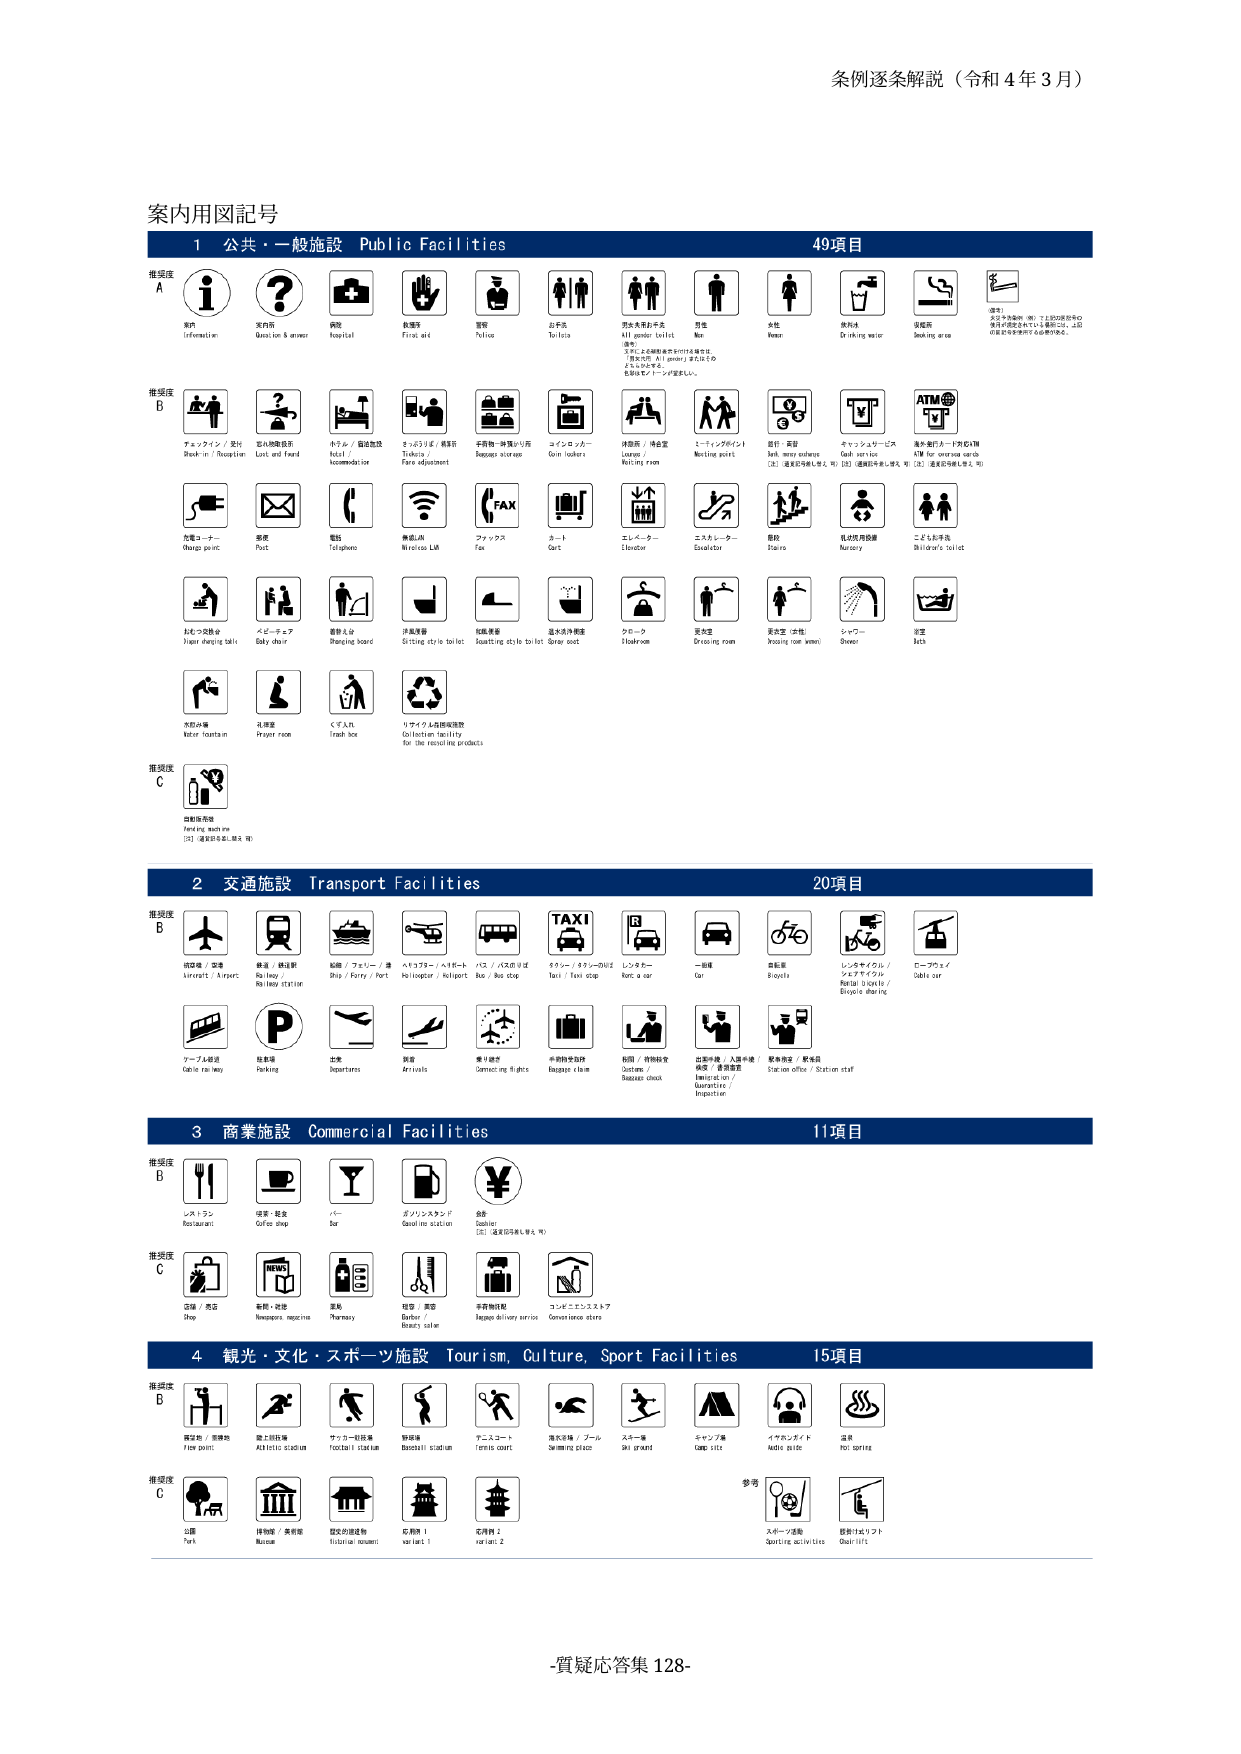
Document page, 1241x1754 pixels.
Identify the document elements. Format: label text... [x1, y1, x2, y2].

picture [147, 231, 1093, 864]
picture [147, 868, 1093, 1559]
subtitle 案内用図記号 [148, 194, 1092, 231]
